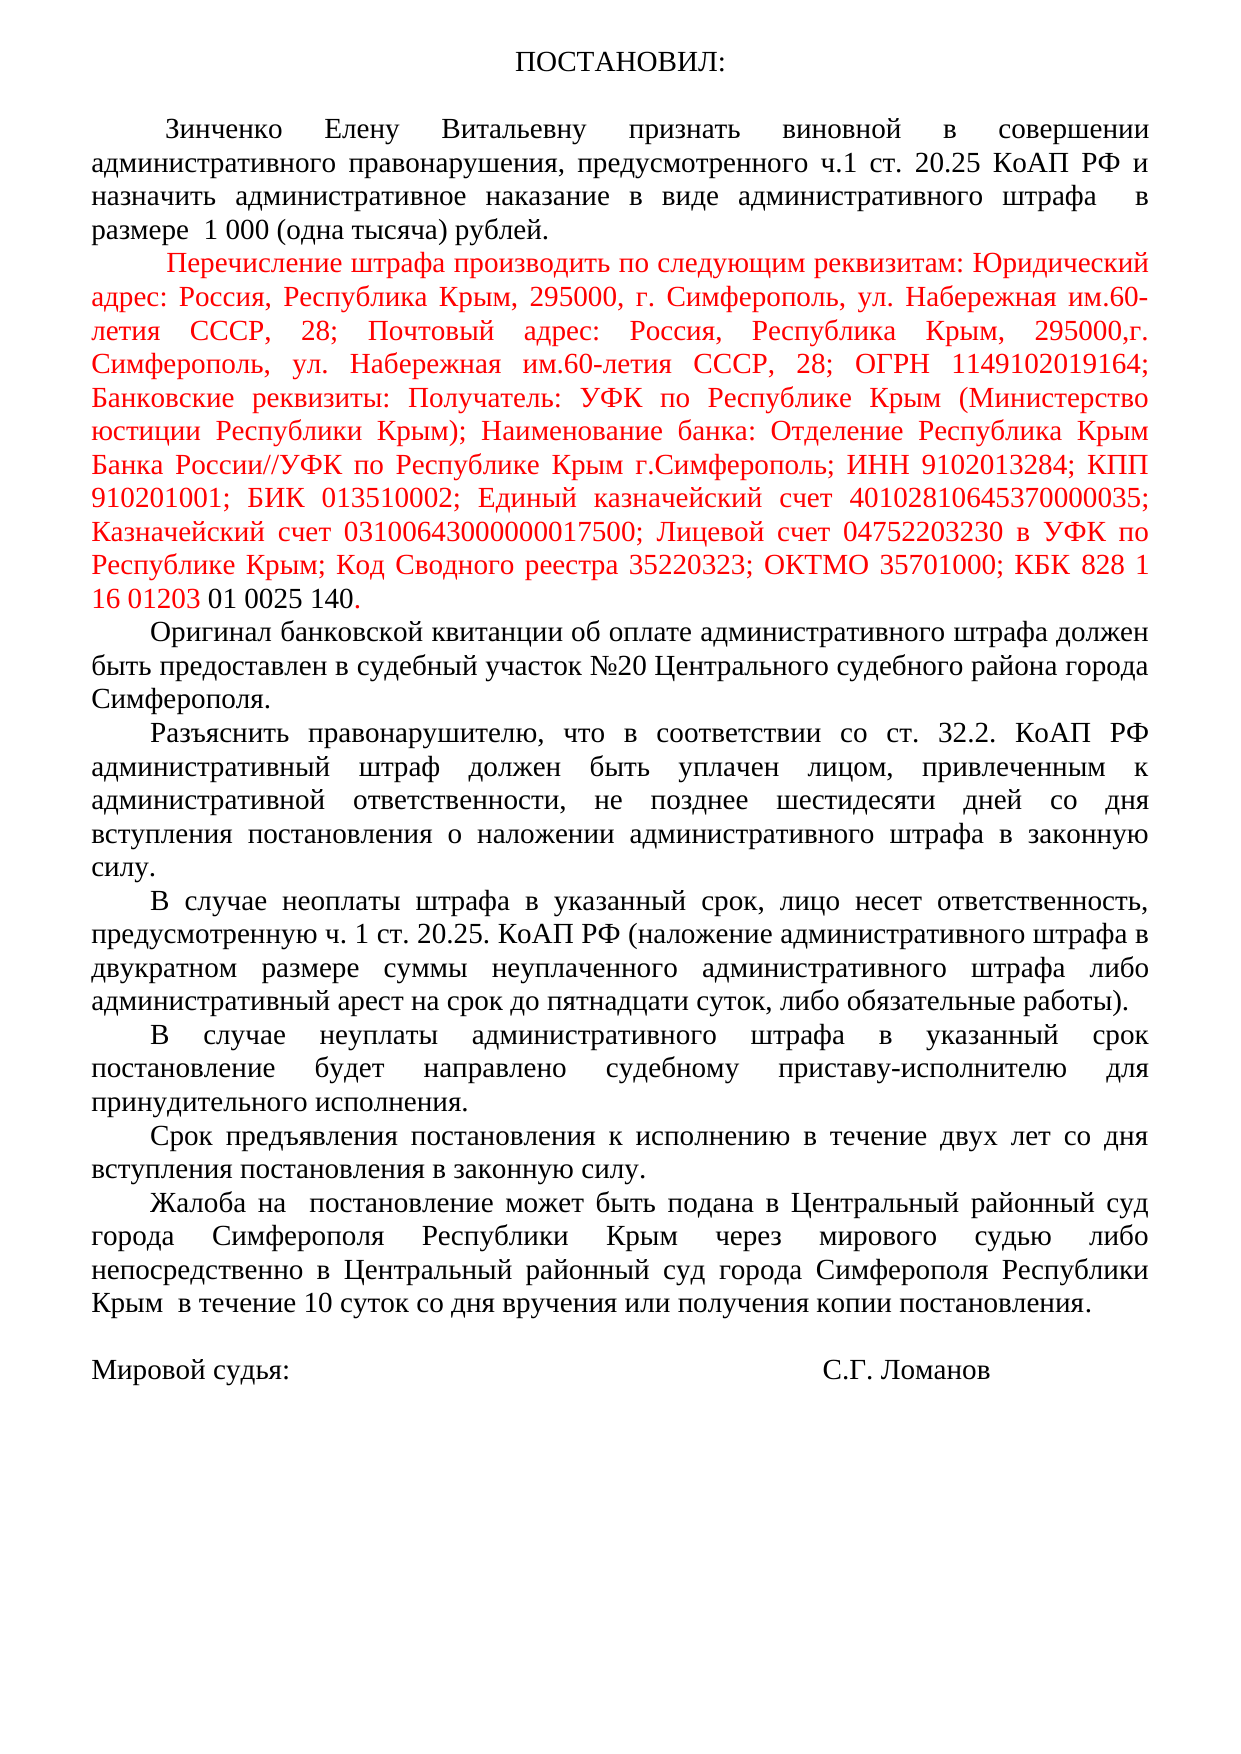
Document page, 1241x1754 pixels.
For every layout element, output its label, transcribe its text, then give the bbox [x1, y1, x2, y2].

text В случае неоплаты штрафа в указанный срок, лицо несет ответственность, предусмотренную ч. 1 ст. 20.25. КоАП РФ (наложение административного штрафа в двукратном размере суммы неуплаченного административного штрафа либо административный арест на срок до пятнадцати суток, либо обязательные работы). [91, 883, 1150, 1017]
text Мировой судья: С.Г. Ломанов [91, 1352, 1150, 1386]
text Разъяснить правонарушителю, что в соответствии со ст. 32.2. КоАП РФ административный штраф должен быть уплачен лицом, привлеченным к административной ответственности, не позднее шестидесяти дней со дня вступления постановления о наложении административного штрафа в законную силу. [91, 715, 1150, 883]
text Перечисление штрафа производить по следующим реквизитам: Юридический адрес: Россия, Республика Крым, 295000, г. Симферополь, ул. Набережная им.60-летия СССР, 28; Почтовый адрес: Россия, Республика Крым, 295000,г. Симферополь, ул. Набережная им.60-летия СССР, 28; ОГРН 1149102019164; Банковские реквизиты: Получатель: УФК по Республике Крым (Министерство юстиции Республики Крым); Наименование банка: Отделение Республика Крым Банка России//УФК по Республике Крым г.Симферополь; ИНН 9102013284; КПП 910201001; БИК 013510002; Единый казначейский счет 40102810645370000035; Казначейский счет 03100643000000017500; Лицевой счет 04752203230 в УФК по Республике Крым; Код Сводного реестра 35220323; ОКТМО 35701000; КБК 828 1 16 01203 01 0025 140. [91, 246, 1150, 614]
text Жалоба на постановление может быть подана в Центральный районный суд города Симферополя Республики Крым через мирового судью либо непосредственно в Центральный районный суд города Симферополя Республики Крым в течение 10 суток со дня вручения или получения копии постановления. [91, 1185, 1150, 1319]
text В случае неуплаты административного штрафа в указанный срок постановление будет направлено судебному приставу-исполнителю для принудительного исполнения. [91, 1017, 1150, 1118]
text Срок предъявления постановления к исполнению в течение двух лет со дня вступления постановления в законную силу. [91, 1118, 1150, 1185]
text ПОСТАНОВИЛ: [91, 44, 1150, 78]
text Оригинал банковской квитанции об оплате административного штрафа должен быть предоставлен в судебный участок №20 Центрального судебного района города Симферополя. [91, 614, 1150, 715]
text Зинченко Елену Витальевну признать виновной в совершении административного правонарушения, предусмотренного ч.1 ст. 20.25 КоАП РФ и назначить административное наказание в виде административного штрафа в размере 1 000 (одна тысяча) рублей. [91, 111, 1150, 246]
